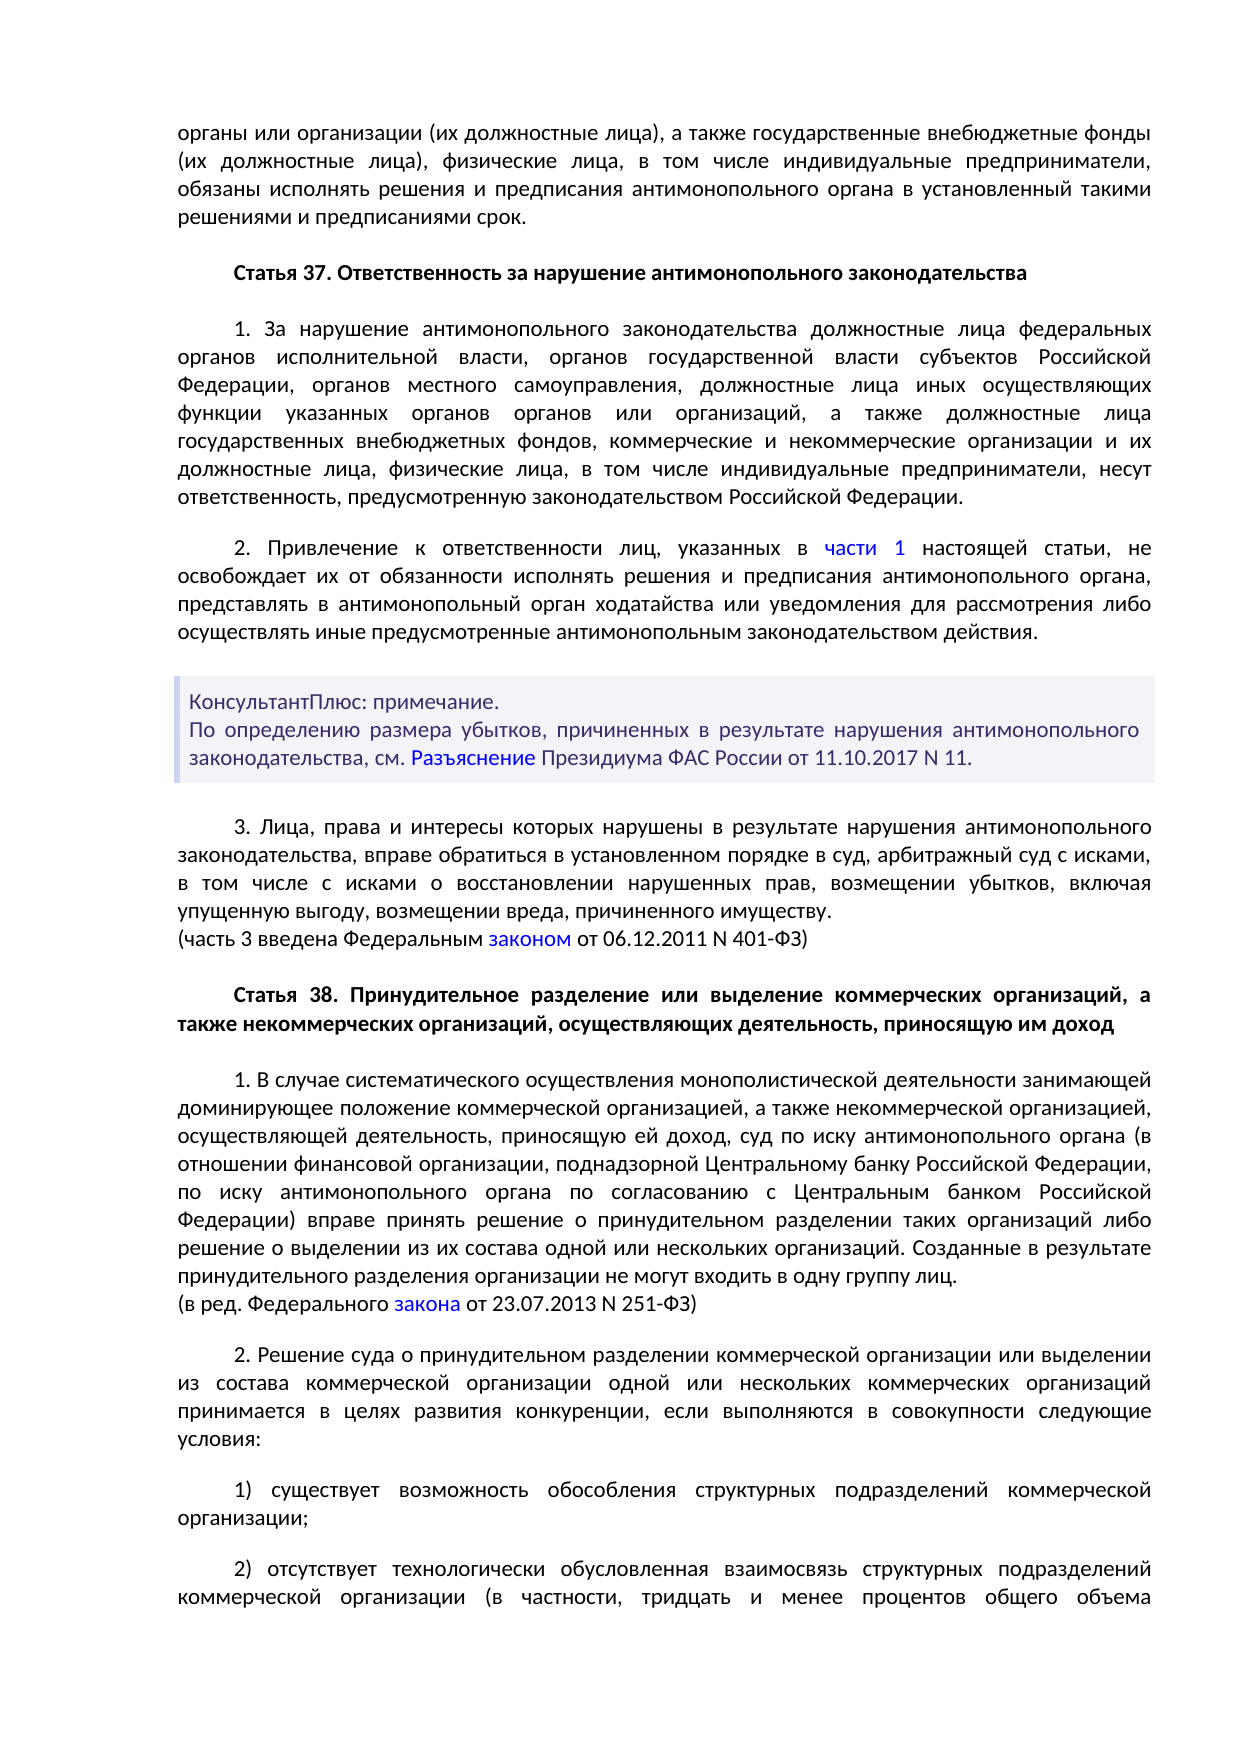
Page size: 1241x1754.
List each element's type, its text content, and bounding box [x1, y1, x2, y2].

text (часть 3 введена Федеральным законом от 06.12.2011 N 401-ФЗ) [177, 924, 1152, 953]
table_header КонсультантПлюс: примечание. По определению размера убытков, причиненных в результате нарушения антимонопольного законодательства, см. Разъяснение Президиума ФАС России от 11.10.2017 N 11. [180, 676, 1149, 783]
text 1) существует возможность обособления структурных подразделений коммерческой организации; [177, 1475, 1152, 1531]
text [177, 1554, 1152, 1610]
text 1. За нарушение антимонопольного законодательства должностные лица федеральных органов исполнительной власти, органов государственной власти субъектов Российской Федерации, органов местного самоуправления, должностные лица иных осуществляющих функции указанных органов органов или организаций, а также должностные лица государственных внебюджетных фондов, коммерческие и некоммерческие организации и их должностные лица, физические лица, в том числе индивидуальные предприниматели, несут ответственность, предусмотренную законодательством Российской Федерации. [177, 314, 1152, 510]
text 2. Привлечение к ответственности лиц, указанных в части 1 настоящей статьи, не освобождает их от обязанности исполнять решения и предписания антимонопольного органа, представлять в антимонопольный орган ходатайства или уведомления для рассмотрения либо осуществлять иные предусмотренные антимонопольным законодательством действия. [177, 533, 1152, 645]
title Статья 38. Принудительное разделение или выделение коммерческих организаций, а также некоммерческих организаций, осуществляющих деятельность, приносящую им доход [177, 981, 1152, 1037]
text 3. Лица, права и интересы которых нарушены в результате нарушения антимонопольного законодательства, вправе обратиться в установленном порядке в суд, арбитражный суд с исками, в том числе с исками о восстановлении нарушенных прав, возмещении убытков, включая упущенную выгоду, возмещении вреда, причиненного имуществу. [177, 812, 1152, 924]
text (в ред. Федерального закона от 23.07.2013 N 251-ФЗ) [177, 1289, 1152, 1317]
text 1. В случае систематического осуществления монополистической деятельности занимающей доминирующее положение коммерческой организацией, а также некоммерческой организацией, осуществляющей деятельность, приносящую ей доход, суд по иску антимонопольного органа (в отношении финансовой организации, поднадзорной Центральному банку Российской Федерации, по иску антимонопольного органа по согласованию с Центральным банком Российской Федерации) вправе принять решение о принудительном разделении таких организаций либо решение о выделении из их состава одной или нескольких организаций. Созданные в результате принудительного разделения организации не могут входить в одну группу лиц. [177, 1065, 1152, 1289]
text 2. Решение суда о принудительном разделении коммерческой организации или выделении из состава коммерческой организации одной или нескольких коммерческих организаций принимается в целях развития конкуренции, если выполняются в совокупности следующие условия: [177, 1340, 1152, 1452]
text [177, 118, 1152, 230]
title Статья 37. Ответственность за нарушение антимонопольного законодательства [177, 258, 1152, 286]
